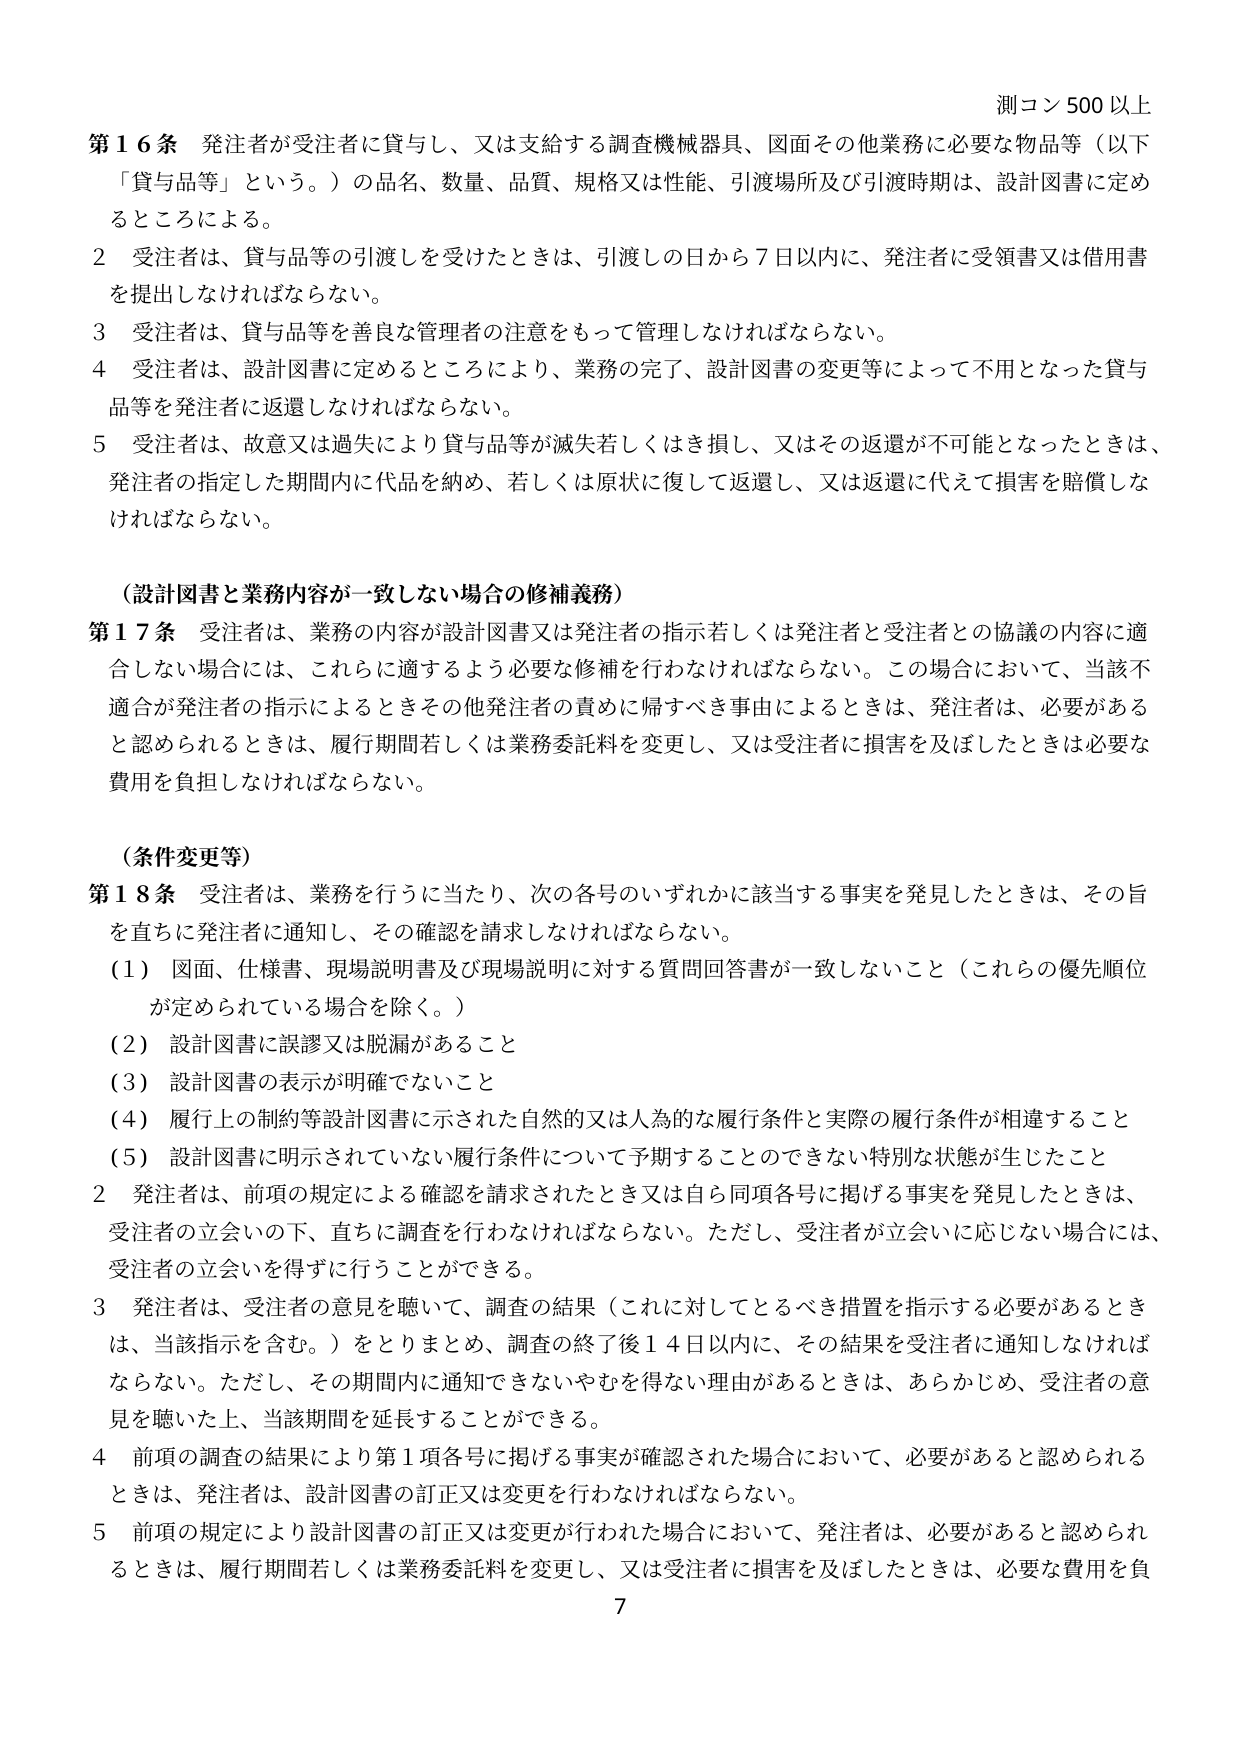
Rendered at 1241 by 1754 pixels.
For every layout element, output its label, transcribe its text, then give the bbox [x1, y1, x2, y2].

text ３ 発注者は、受注者の意見を聴いて、調査の結果（これに対してとるべき措置を指示する必要があるときは、当該指示を含む。）をとりまとめ、調査の終了後１４日以内に、その結果を受注者に通知しなければならない。ただし、その期間内に通知できないやむを得ない理由があるときは、あらかじめ、受注者の意見を聴いた上、当該期間を延長することができる。 [88, 1287, 1152, 1437]
text （設計図書と業務内容が一致しない場合の修補義務） [88, 574, 1152, 612]
text ２ 発注者は、前項の規定による確認を請求されたとき又は自ら同項各号に掲げる事実を発見したときは、受注者の立会いの下、直ちに調査を行わなければならない。ただし、受注者が立会いに応じない場合には、受注者の立会いを得ずに行うことができる。 [88, 1174, 1152, 1287]
text ５ 受注者は、故意又は過失により貸与品等が滅失若しくはき損し、又はその返還が不可能となったときは、発注者の指定した期間内に代品を納め、若しくは原状に復して返還し、又は返還に代えて損害を賠償しなければならない。 [88, 424, 1152, 537]
text (１) 図面、仕様書、現場説明書及び現場説明に対する質問回答書が一致しないこと（これらの優先順位が定められている場合を除く。） [88, 949, 1152, 1024]
text ２ 受注者は、貸与品等の引渡しを受けたときは、引渡しの日から７日以内に、発注者に受領書又は借用書を提出しなければならない。 [88, 237, 1152, 312]
text (２) 設計図書に誤謬又は脱漏があること [88, 1024, 1152, 1062]
text (５) 設計図書に明示されていない履行条件について予期することのできない特別な状態が生じたこと [88, 1137, 1152, 1174]
text ３ 受注者は、貸与品等を善良な管理者の注意をもって管理しなければならない。 [88, 312, 1152, 349]
text (３) 設計図書の表示が明確でないこと [88, 1062, 1152, 1099]
text 第１７条 受注者は、業務の内容が設計図書又は発注者の指示若しくは発注者と受注者との協議の内容に適合しない場合には、これらに適するよう必要な修補を行わなければならない。この場合において、当該不適合が発注者の指示によるときその他発注者の責めに帰すべき事由によるときは、発注者は、必要があると認められるときは、履行期間若しくは業務委託料を変更し、又は受注者に損害を及ぼしたときは必要な費用を負担しなければならない。 [88, 612, 1152, 799]
text 第１６条 発注者が受注者に貸与し、又は支給する調査機械器具、図面その他業務に必要な物品等（以下「貸与品等」という。）の品名、数量、品質、規格又は性能、引渡場所及び引渡時期は、設計図書に定めるところによる。 [88, 124, 1152, 237]
text ４ 前項の調査の結果により第１項各号に掲げる事実が確認された場合において、必要があると認められるときは、発注者は、設計図書の訂正又は変更を行わなければならない。 [88, 1437, 1152, 1512]
text (４) 履行上の制約等設計図書に示された自然的又は人為的な履行条件と実際の履行条件が相違すること [88, 1099, 1152, 1137]
text （条件変更等） [88, 837, 1152, 874]
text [88, 1512, 1152, 1587]
text 第１８条 受注者は、業務を行うに当たり、次の各号のいずれかに該当する事実を発見したときは、その旨を直ちに発注者に通知し、その確認を請求しなければならない。 [88, 874, 1152, 949]
text ４ 受注者は、設計図書に定めるところにより、業務の完了、設計図書の変更等によって不用となった貸与品等を発注者に返還しなければならない。 [88, 349, 1152, 424]
